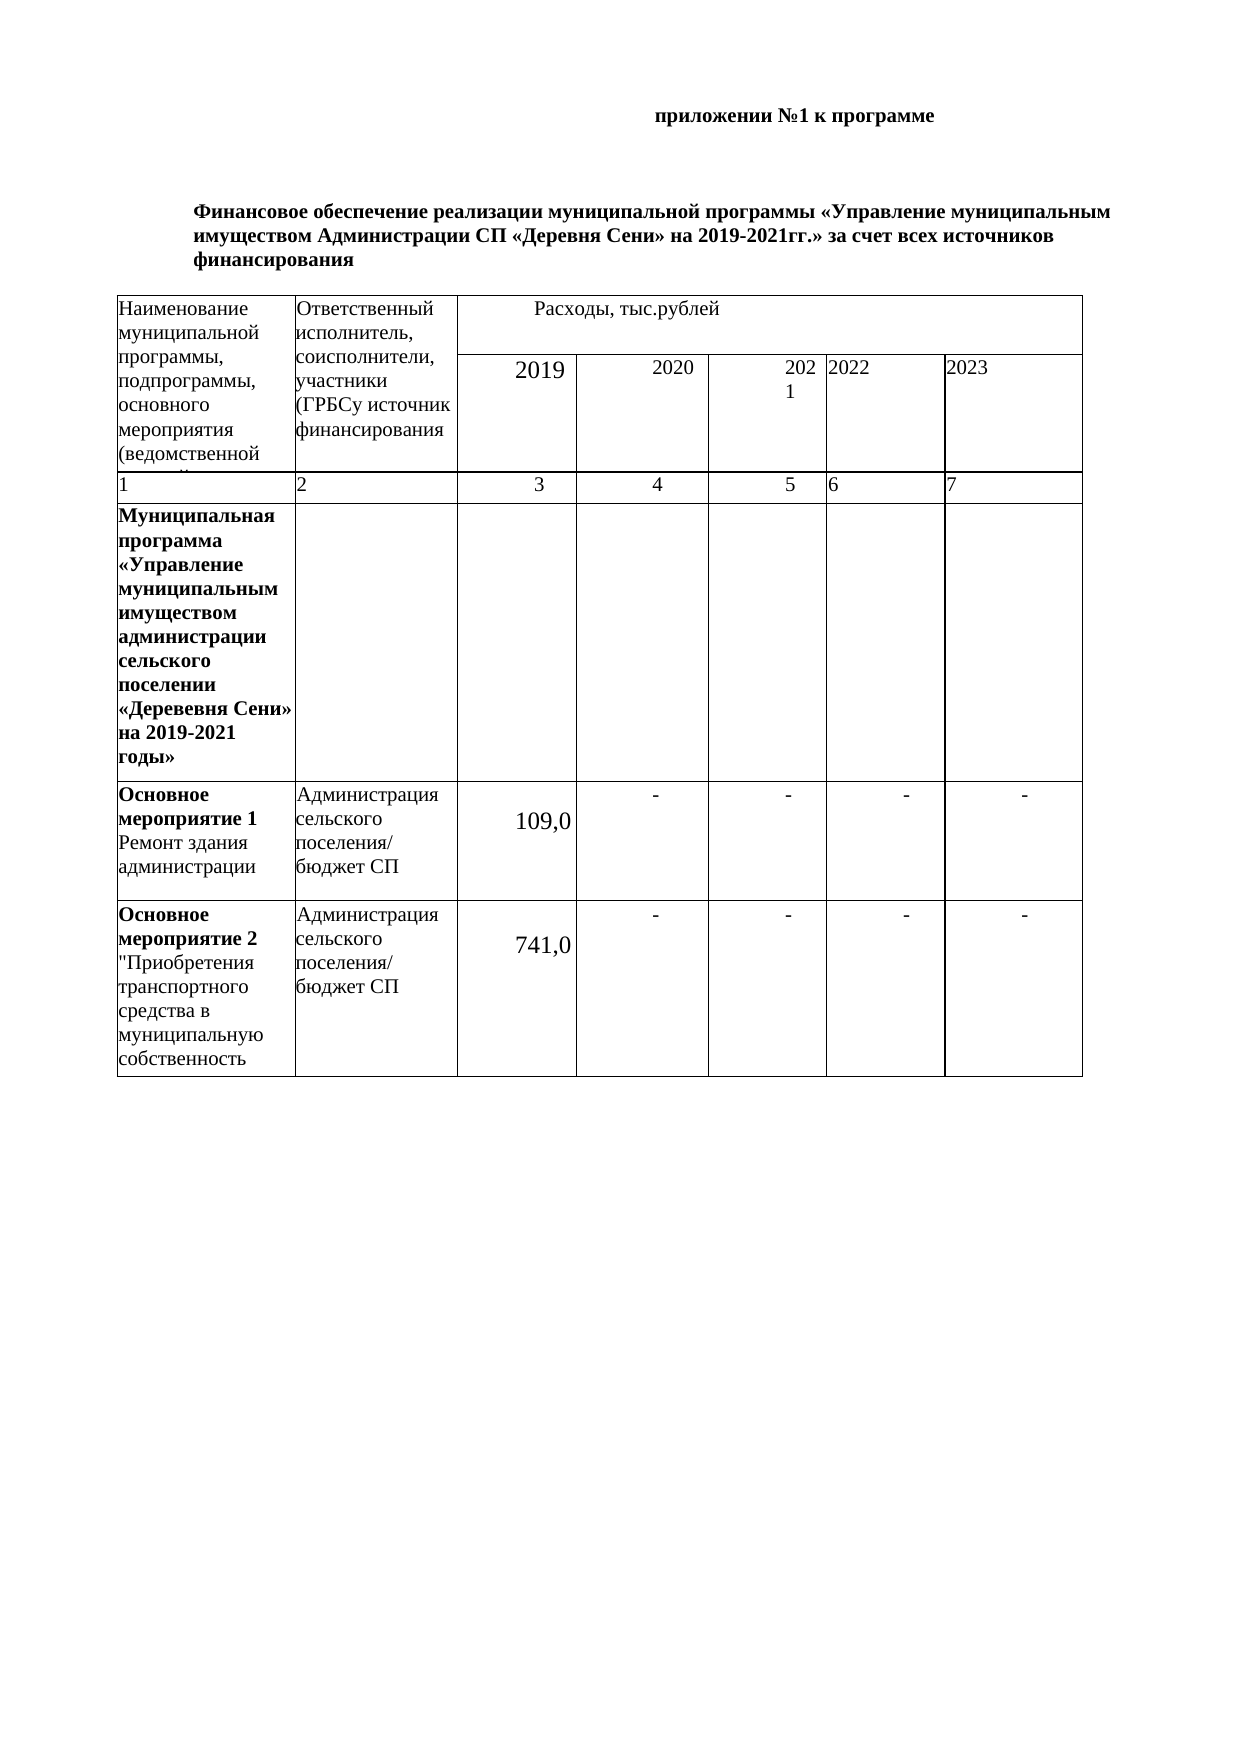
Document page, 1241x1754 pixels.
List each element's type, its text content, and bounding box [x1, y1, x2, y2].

table_cell [827, 504, 944, 781]
table_cell [458, 504, 576, 781]
table_cell 5 [709, 473, 826, 502]
table_cell 2022 [827, 355, 944, 471]
table_cell - [709, 782, 826, 900]
table_header Ответственный исполнитель, соисполнители, участники (ГРБСу источник финансирования [296, 296, 457, 471]
table_header Расходы, тыс.рублей [458, 296, 1082, 354]
table_cell [296, 504, 457, 781]
table_cell 6 [827, 473, 944, 502]
table_cell 4 [577, 473, 708, 502]
table_cell [577, 504, 708, 781]
table_cell - [946, 782, 1082, 900]
table_cell 2 [296, 473, 457, 502]
table_cell [709, 504, 826, 781]
table_cell [946, 504, 1082, 781]
list приложении №1 к программе [118, 103, 1137, 127]
table_cell - [577, 782, 708, 900]
table_cell Администрация сельского поселения/ бюджет СП [296, 782, 457, 900]
table_header Наименование муниципальной программы, подпрограммы, основного мероприятия (ведомственной целевой программы), мероприятия [118, 296, 295, 471]
table_cell 3 [458, 473, 576, 502]
table_cell 2023 [946, 355, 1082, 471]
table_cell Муниципальная программа «Управление муниципальным имуществом администрации сельского поселении «Деревевня Сени» на 2019-2021 годы» [118, 504, 295, 781]
table_cell Основное мероприятие 1 Ремонт здания администрации [118, 782, 295, 900]
table_cell Администрация сельского поселения/ бюджет СП [296, 901, 457, 1076]
table_cell 109,0 [458, 782, 576, 900]
table_cell Основное мероприятие 2 "Приобретения транспортного средства в муниципальную собственность [118, 901, 295, 1076]
table_cell 2021 [709, 355, 826, 471]
table_cell - [827, 901, 944, 1076]
table_cell 1 [118, 473, 295, 502]
list Финансовое обеспечение реализации муниципальной программы «Управление муниципальным имуществом Администрации СП «Деревня Сени» на 2019-2021гг.» за счет всех источников финансирования [193, 199, 1137, 271]
table_cell 7 [946, 473, 1082, 502]
table_cell - [827, 782, 944, 900]
table_cell 2019 [458, 355, 576, 471]
table_cell - [946, 901, 1082, 1076]
table_cell - [709, 901, 826, 1076]
table_cell - [577, 901, 708, 1076]
table_cell 2020 [577, 355, 708, 471]
table_cell 741,0 [458, 901, 576, 1076]
